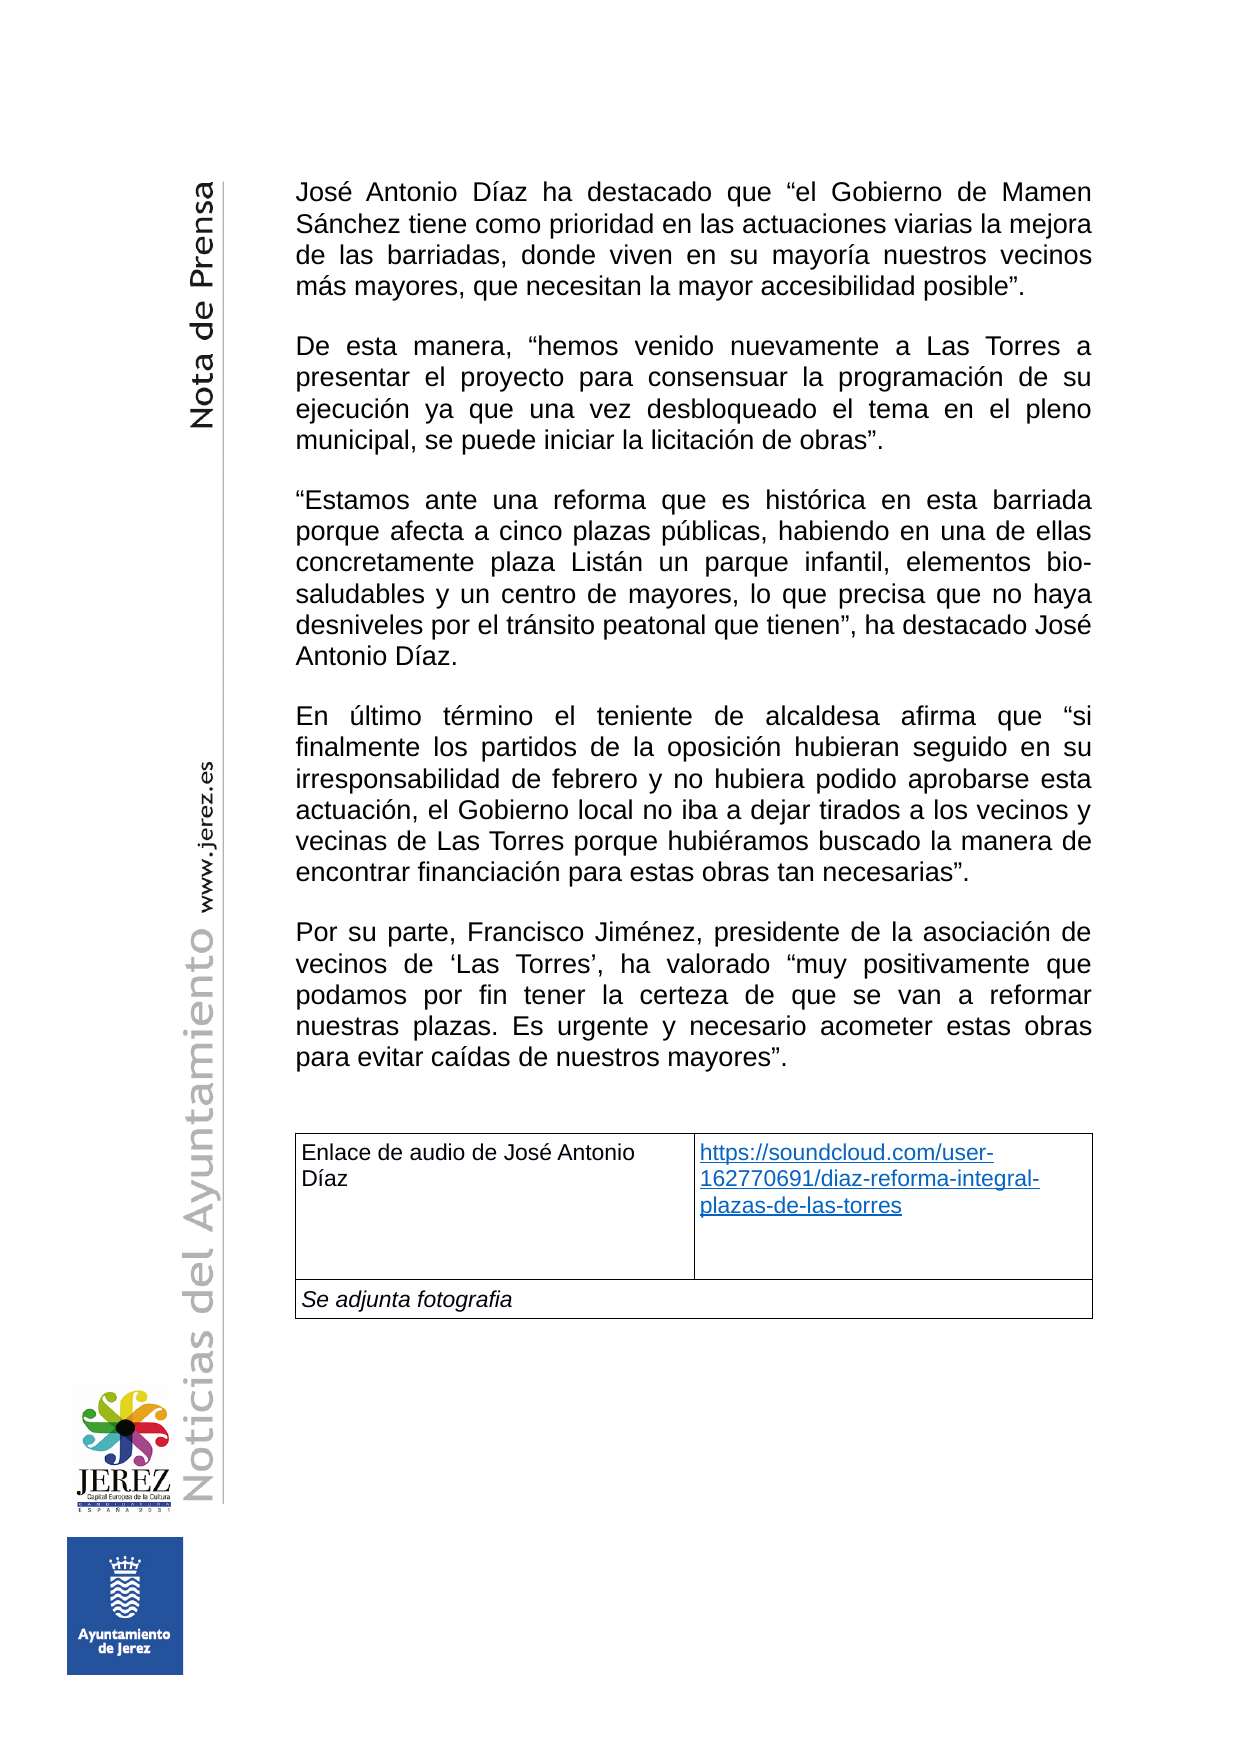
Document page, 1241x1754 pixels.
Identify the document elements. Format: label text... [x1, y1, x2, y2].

text Por su parte, Francisco Jiménez, presidente de la asociación de vecinos de ‘Las Torres’, ha valorado “muy positivamente que podamos por fin tener la certeza de que se van a reformar nuestras plazas. Es urgente y necesario acometer estas obras para evitar caídas de nuestros mayores”. [295, 916, 1092, 1073]
text “Estamos ante una reforma que es histórica en esta barriada porque afecta a cinco plazas públicas, habiendo en una de ellas concretamente plaza Listán un parque infantil, elementos bio-saludables y un centro de mayores, lo que precisa que no haya desniveles por el tránsito peatonal que tienen”, ha destacado José Antonio Díaz. [295, 484, 1092, 671]
table_cell Se adjunta fotografia [296, 1280, 1092, 1318]
table_header https://soundcloud.com/user-162770691/diaz-reforma-integral-plazas-de-las-torres [695, 1134, 1092, 1279]
text José Antonio Díaz ha destacado que “el Gobierno de Mamen Sánchez tiene como prioridad en las actuaciones viarias la mejora de las barriadas, donde viven en su mayoría nuestros vecinos más mayores, que necesitan la mayor accesibilidad posible”. [295, 176, 1092, 301]
text De esta manera, “hemos venido nuevamente a Las Torres a presentar el proyecto para consensuar la programación de su ejecución ya que una vez desbloqueado el tema en el pleno municipal, se puede iniciar la licitación de obras”. [295, 330, 1092, 455]
table_header Enlace de audio de José Antonio Díaz [296, 1134, 694, 1279]
text En último término el teniente de alcaldesa afirma que “si finalmente los partidos de la oposición hubieran seguido en su irresponsabilidad de febrero y no hubiera podido aprobarse esta actuación, el Gobierno local no iba a dejar tirados a los vecinos y vecinas de Las Torres porque hubiéramos buscado la manera de encontrar financiación para estas obras tan necesarias”. [295, 700, 1092, 888]
picture [67, 180, 224, 1675]
